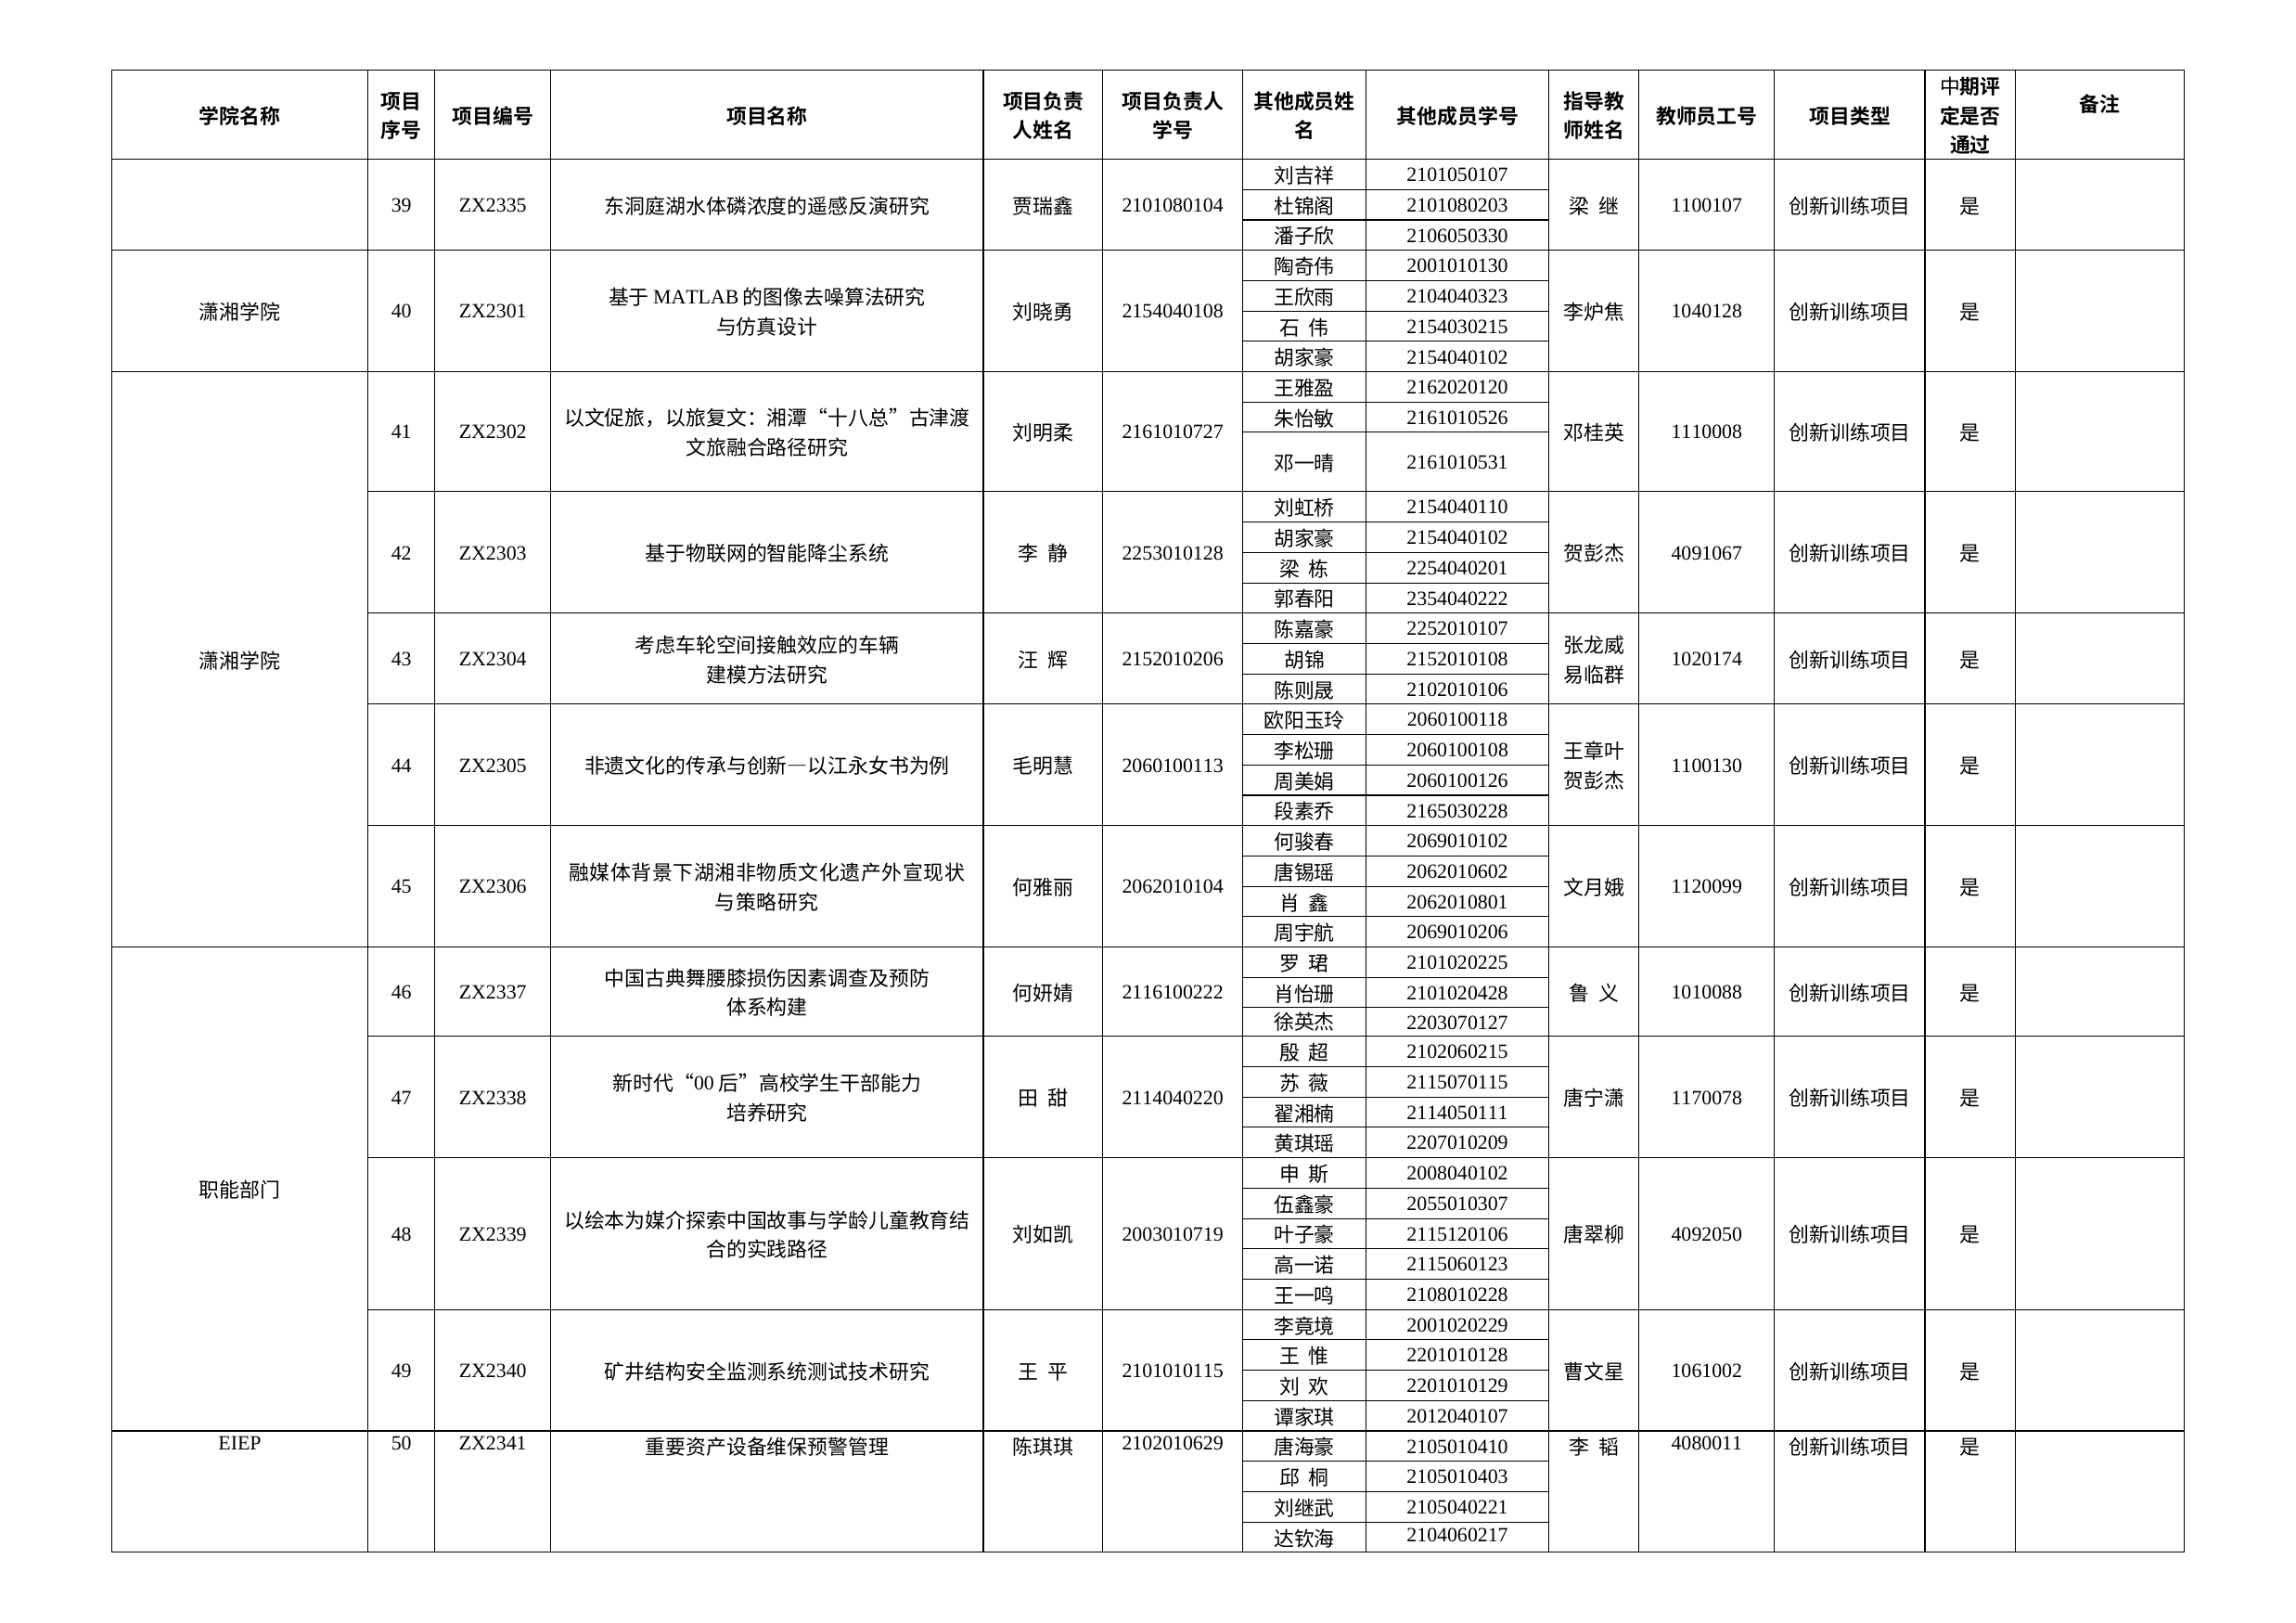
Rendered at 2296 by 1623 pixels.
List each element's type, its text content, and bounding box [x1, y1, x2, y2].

table_cell 2254040201 [1366, 553, 1548, 582]
table_cell 2152010206 [1103, 613, 1242, 703]
table_cell 矿井结构安全监测系统测试技术研究 [551, 1310, 982, 1430]
table_cell 创新训练项目 [1775, 1310, 1924, 1430]
table_header 其他成员学号 [1366, 71, 1548, 159]
table_cell 段素乔 [1243, 796, 1366, 825]
table_cell 2115120106 [1366, 1219, 1548, 1248]
table_cell 邱 桐 [1243, 1462, 1366, 1491]
table_cell 2060100126 [1366, 766, 1548, 794]
table_cell 李 静 [984, 492, 1102, 612]
table_header 项目负责人 学号 [1103, 71, 1242, 159]
table_cell 刘晓勇 [984, 251, 1102, 371]
table_cell [2016, 1037, 2184, 1157]
table_header 学院名称 [112, 71, 367, 159]
table_cell 陈嘉豪 [1243, 613, 1366, 643]
table_cell ZX2341 [435, 1432, 550, 1552]
table_cell 李 韬 [1549, 1432, 1638, 1552]
table_cell 潇湘学院 [112, 251, 367, 371]
table_cell 39 [368, 160, 434, 250]
table_cell 考虑车轮空间接触效应的车辆 建模方法研究 [551, 613, 982, 703]
table_cell 以绘本为媒介探索中国故事与学龄儿童教育结合的实践路径 [551, 1158, 982, 1309]
table_cell ZX2335 [435, 160, 550, 250]
table_cell 2207010209 [1366, 1127, 1548, 1157]
table_cell 1061002 [1639, 1310, 1774, 1430]
table_cell 44 [368, 704, 434, 825]
table_cell 是 [1926, 1037, 2015, 1157]
table_cell 王欣雨 [1243, 281, 1366, 310]
table_cell 王 平 [984, 1310, 1102, 1430]
table_cell 刘如凯 [984, 1158, 1102, 1309]
table_cell 王一鸣 [1243, 1280, 1366, 1309]
table_cell 创新训练项目 [1775, 1158, 1924, 1309]
table_cell 2062010602 [1366, 857, 1548, 885]
table_cell 申 斯 [1243, 1158, 1366, 1188]
table_cell 王雅盈 [1243, 372, 1366, 402]
table_header 指导教师姓名 [1549, 71, 1638, 159]
table_cell 李炉焦 [1549, 251, 1638, 371]
table_cell 张龙威 易临群 [1549, 613, 1638, 703]
table_cell 47 [368, 1037, 434, 1157]
table_header 项目类型 [1775, 71, 1924, 159]
table_cell ZX2303 [435, 492, 550, 612]
table_cell 刘继武 [1243, 1492, 1366, 1521]
table_cell 2101080203 [1366, 190, 1548, 219]
table_cell 何雅丽 [984, 826, 1102, 947]
table_cell 创新训练项目 [1775, 613, 1924, 703]
table_cell 是 [1926, 372, 2015, 491]
table_header 教师员工号 [1639, 71, 1774, 159]
table_cell 职能部门 [112, 947, 367, 1430]
table_cell 唐海豪 [1243, 1432, 1366, 1461]
table_cell 1110008 [1639, 372, 1774, 491]
table_cell 2060100108 [1366, 735, 1548, 765]
table_cell 1100130 [1639, 704, 1774, 825]
table_cell 43 [368, 613, 434, 703]
table_cell 2001020229 [1366, 1310, 1548, 1339]
table_cell ZX2304 [435, 613, 550, 703]
table_cell 唐宁潇 [1549, 1037, 1638, 1157]
table_cell 殷 超 [1243, 1037, 1366, 1066]
table_header 项目序号 [368, 71, 434, 159]
table_cell 李竟境 [1243, 1310, 1366, 1339]
table_cell 胡锦 [1243, 644, 1366, 674]
table_cell EIEP [112, 1432, 367, 1552]
table_cell 1040128 [1639, 251, 1774, 371]
table_header 中期评定是否通过 [1926, 71, 2015, 159]
table_cell 刘明柔 [984, 372, 1102, 491]
table_cell 翟湘楠 [1243, 1098, 1366, 1127]
table_cell 达钦海 [1243, 1523, 1366, 1552]
table_cell 陈则晟 [1243, 675, 1366, 703]
table_cell [2016, 1432, 2184, 1552]
table_cell 2154040108 [1103, 251, 1242, 371]
table_cell ZX2302 [435, 372, 550, 491]
table_cell 50 [368, 1432, 434, 1552]
table_cell 梁 继 [1549, 160, 1638, 250]
table_cell 创新训练项目 [1775, 1432, 1924, 1552]
table_cell 48 [368, 1158, 434, 1309]
table_cell 郭春阳 [1243, 584, 1366, 612]
table_cell ZX2340 [435, 1310, 550, 1430]
table_cell 2105010403 [1366, 1462, 1548, 1491]
table_cell 2161010526 [1366, 403, 1548, 432]
table_cell ZX2339 [435, 1158, 550, 1309]
table_header 其他成员姓名 [1243, 71, 1366, 159]
table_cell 2106050330 [1366, 221, 1548, 250]
table_cell 李松珊 [1243, 735, 1366, 765]
table_cell 2102010629 [1103, 1432, 1242, 1552]
table_cell ZX2301 [435, 251, 550, 371]
table_cell 唐锡瑶 [1243, 857, 1366, 885]
table_cell 创新训练项目 [1775, 826, 1924, 947]
table_cell [2016, 492, 2184, 612]
table_cell 东洞庭湖水体磷浓度的遥感反演研究 [551, 160, 982, 250]
table_cell 王章叶 贺彭杰 [1549, 704, 1638, 825]
table_cell 何妍婧 [984, 947, 1102, 1036]
table_cell 创新训练项目 [1775, 1037, 1924, 1157]
table_cell 朱怡敏 [1243, 403, 1366, 432]
table_cell 创新训练项目 [1775, 372, 1924, 491]
table_cell 高一诺 [1243, 1249, 1366, 1279]
table_cell 2102060215 [1366, 1037, 1548, 1066]
table_cell 2114050111 [1366, 1098, 1548, 1127]
table_cell 2252010107 [1366, 613, 1548, 643]
table_cell 重要资产设备维保预警管理 [551, 1432, 982, 1552]
table_cell 是 [1926, 1310, 2015, 1430]
table_cell 何骏春 [1243, 826, 1366, 856]
table_cell [2016, 826, 2184, 947]
table_cell 徐英杰 [1243, 1008, 1366, 1036]
table_cell 2060100118 [1366, 704, 1548, 734]
table_cell 是 [1926, 704, 2015, 825]
table_cell 胡家豪 [1243, 341, 1366, 371]
table_cell 2104060217 [1366, 1523, 1548, 1552]
table_cell 以文促旅，以旅复文：湘潭“十八总”古津渡文旅融合路径研究 [551, 372, 982, 491]
table_cell 2062010104 [1103, 826, 1242, 947]
table_cell 2161010531 [1366, 432, 1548, 491]
table_cell 2154040110 [1366, 492, 1548, 522]
table_cell 石 伟 [1243, 312, 1366, 341]
table_cell 创新训练项目 [1775, 251, 1924, 371]
table_cell 2115060123 [1366, 1249, 1548, 1279]
table_cell 刘 欢 [1243, 1371, 1366, 1400]
table_cell 肖 鑫 [1243, 887, 1366, 916]
table_cell 2201010129 [1366, 1371, 1548, 1400]
table_cell 创新训练项目 [1775, 492, 1924, 612]
table_cell 邓桂英 [1549, 372, 1638, 491]
table_cell 基于MATLAB的图像去噪算法研究 与仿真设计 [551, 251, 982, 371]
table_cell 2105010410 [1366, 1432, 1548, 1461]
table_cell 贺彭杰 [1549, 492, 1638, 612]
table_cell 是 [1926, 492, 2015, 612]
table_cell 是 [1926, 1432, 2015, 1552]
table_cell 2001010130 [1366, 251, 1548, 280]
table_cell 1020174 [1639, 613, 1774, 703]
table_cell 基于物联网的智能降尘系统 [551, 492, 982, 612]
table_cell ZX2337 [435, 947, 550, 1036]
table_cell 4080011 [1639, 1432, 1774, 1552]
table_cell 创新训练项目 [1775, 160, 1924, 250]
table_cell 唐翠柳 [1549, 1158, 1638, 1309]
table_cell 是 [1926, 1158, 2015, 1309]
table_cell 潇湘学院 [112, 372, 367, 947]
table_cell 2008040102 [1366, 1158, 1548, 1188]
table_cell 创新训练项目 [1775, 704, 1924, 825]
table_cell 是 [1926, 251, 2015, 371]
table_cell 田 甜 [984, 1037, 1102, 1157]
table_cell ZX2306 [435, 826, 550, 947]
table_cell ZX2338 [435, 1037, 550, 1157]
table_cell 创新训练项目 [1775, 947, 1924, 1036]
table_cell 2203070127 [1366, 1008, 1548, 1036]
table_cell 贾瑞鑫 [984, 160, 1102, 250]
table_cell [2016, 1310, 2184, 1430]
table_cell 谭家琪 [1243, 1401, 1366, 1430]
table_cell 1100107 [1639, 160, 1774, 250]
table_cell 陈琪琪 [984, 1432, 1102, 1552]
table_cell 2101050107 [1366, 160, 1548, 189]
table_header 项目编号 [435, 71, 550, 159]
table_cell 曹文星 [1549, 1310, 1638, 1430]
table_cell 1010088 [1639, 947, 1774, 1036]
table_cell 是 [1926, 947, 2015, 1036]
table_cell 2354040222 [1366, 584, 1548, 612]
table_cell 42 [368, 492, 434, 612]
table_cell [2016, 704, 2184, 825]
table_cell 新时代“00后”高校学生干部能力 培养研究 [551, 1037, 982, 1157]
table_cell [2016, 372, 2184, 491]
table_header 项目名称 [551, 71, 982, 159]
table_cell 2152010108 [1366, 644, 1548, 674]
table_cell 伍鑫豪 [1243, 1189, 1366, 1217]
table_header 项目负责人姓名 [984, 71, 1102, 159]
table_cell 2101010115 [1103, 1310, 1242, 1430]
table_cell 2101020225 [1366, 947, 1548, 977]
table_cell 40 [368, 251, 434, 371]
table_cell 2108010228 [1366, 1280, 1548, 1309]
table_cell 2055010307 [1366, 1189, 1548, 1217]
table_cell 2201010128 [1366, 1340, 1548, 1370]
table_cell 周美娟 [1243, 766, 1366, 794]
table_cell 欧阳玉玲 [1243, 704, 1366, 734]
table_cell 2162020120 [1366, 372, 1548, 402]
table_cell 2062010801 [1366, 887, 1548, 916]
table_cell 2003010719 [1103, 1158, 1242, 1309]
table_cell 胡家豪 [1243, 522, 1366, 552]
table_cell 2116100222 [1103, 947, 1242, 1036]
table_cell 41 [368, 372, 434, 491]
table_cell 是 [1926, 160, 2015, 250]
table_cell 肖怡珊 [1243, 978, 1366, 1007]
table_cell 2060100113 [1103, 704, 1242, 825]
table_cell 文月娥 [1549, 826, 1638, 947]
table_cell 杜锦阁 [1243, 190, 1366, 219]
table_cell 2114040220 [1103, 1037, 1242, 1157]
table_cell 刘虹桥 [1243, 492, 1366, 522]
table_cell 梁 栋 [1243, 553, 1366, 582]
table_cell 4092050 [1639, 1158, 1774, 1309]
table_cell 潘子欣 [1243, 221, 1366, 250]
table_cell 2104040323 [1366, 281, 1548, 310]
table_cell [2016, 947, 2184, 1036]
table_cell 2102010106 [1366, 675, 1548, 703]
table_header 备注 [2016, 71, 2184, 159]
table_cell 2161010727 [1103, 372, 1242, 491]
table_cell 刘吉祥 [1243, 160, 1366, 189]
table_cell 王 惟 [1243, 1340, 1366, 1370]
table_cell 2154040102 [1366, 522, 1548, 552]
table_cell 黄琪瑶 [1243, 1127, 1366, 1157]
table_cell 1170078 [1639, 1037, 1774, 1157]
table_cell 2101020428 [1366, 978, 1548, 1007]
table_cell 罗 珺 [1243, 947, 1366, 977]
table_cell 46 [368, 947, 434, 1036]
table_cell 2101080104 [1103, 160, 1242, 250]
table_cell 邓一晴 [1243, 432, 1366, 491]
table_cell 2154030215 [1366, 312, 1548, 341]
table_cell [2016, 1158, 2184, 1309]
table_cell 苏 薇 [1243, 1067, 1366, 1097]
table_cell ZX2305 [435, 704, 550, 825]
table_cell 是 [1926, 826, 2015, 947]
table_cell 49 [368, 1310, 434, 1430]
table_cell [2016, 160, 2184, 250]
table_cell [2016, 613, 2184, 703]
table_cell 叶子豪 [1243, 1219, 1366, 1248]
table_cell 2069010206 [1366, 917, 1548, 947]
table_cell 4091067 [1639, 492, 1774, 612]
table_cell 2115070115 [1366, 1067, 1548, 1097]
table_cell 2154040102 [1366, 341, 1548, 371]
table_cell 2253010128 [1103, 492, 1242, 612]
table_cell 中国古典舞腰膝损伤因素调查及预防 体系构建 [551, 947, 982, 1036]
table_cell 2105040221 [1366, 1492, 1548, 1521]
table_cell 1120099 [1639, 826, 1774, 947]
table_cell [2016, 251, 2184, 371]
table_cell 毛明慧 [984, 704, 1102, 825]
table_cell 非遗文化的传承与创新—以江永女书为例 [551, 704, 982, 825]
table_cell 2012040107 [1366, 1401, 1548, 1430]
table_cell 周宇航 [1243, 917, 1366, 947]
table_cell 是 [1926, 613, 2015, 703]
table_cell 2069010102 [1366, 826, 1548, 856]
table_cell 2165030228 [1366, 796, 1548, 825]
table_cell 鲁 义 [1549, 947, 1638, 1036]
table_cell 陶奇伟 [1243, 251, 1366, 280]
table_cell 融媒体背景下湖湘非物质文化遗产外宣现状与策略研究 [551, 826, 982, 947]
table_cell 汪 辉 [984, 613, 1102, 703]
table_cell 45 [368, 826, 434, 947]
